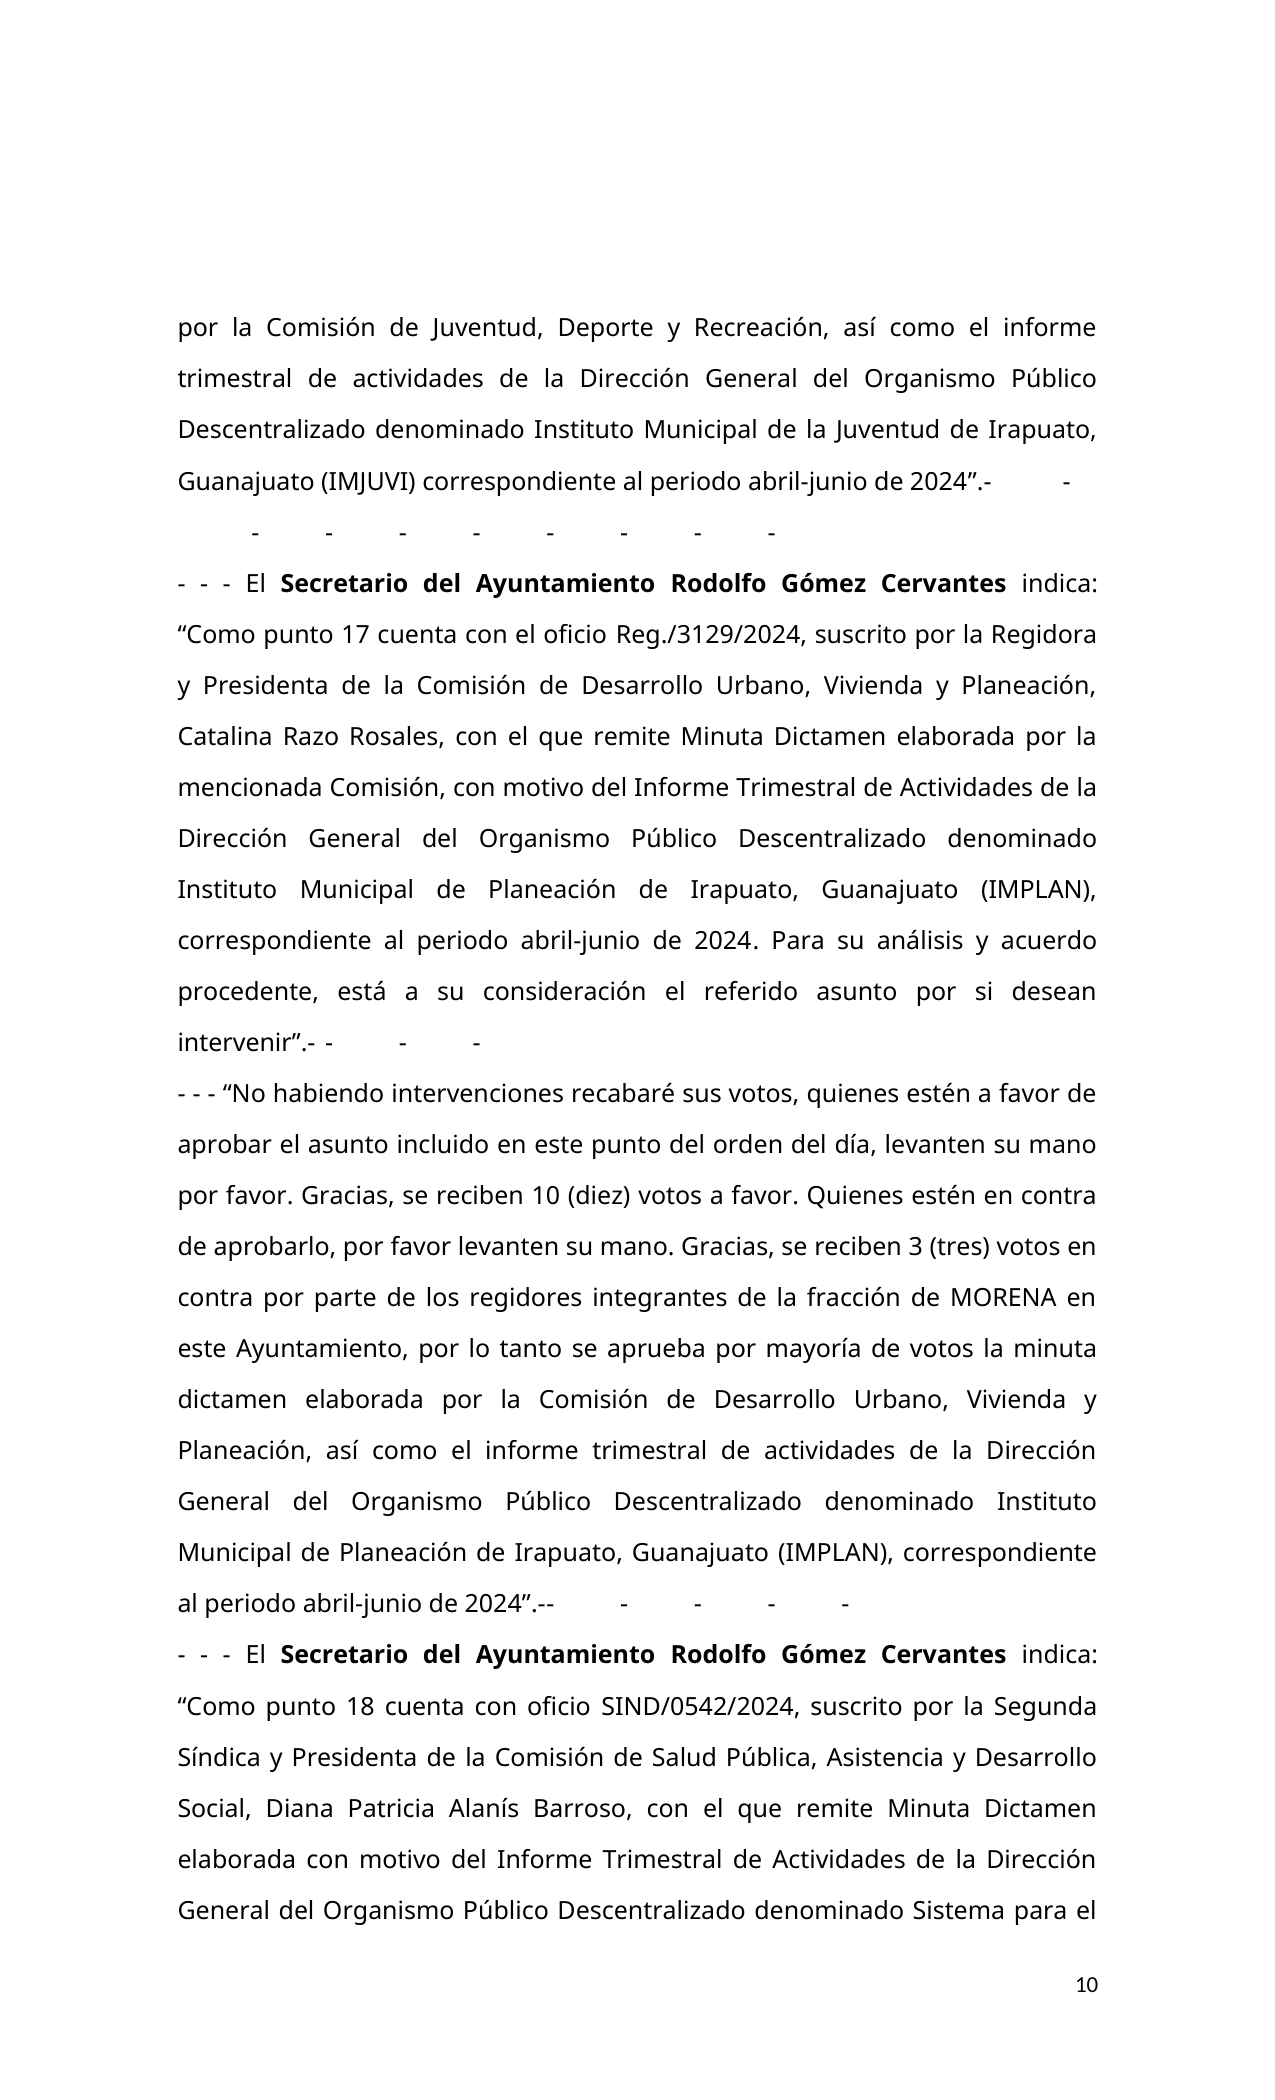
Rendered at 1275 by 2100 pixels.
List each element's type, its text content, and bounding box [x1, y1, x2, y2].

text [177, 1637, 1098, 1926]
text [177, 310, 1098, 548]
text - - - El Secretario del Ayuntamiento Rodolfo Gómez Cervantes indica: “Como punto 17 cuenta con el oficio Reg./3129/2024, suscrito por la Regidora y Presidenta de la Comisión de Desarrollo Urbano, Vivienda y Planeación, Catalina Razo Rosales, con el que remite Minuta Dictamen elaborada por la mencionada Comisión, con motivo del Informe Trimestral de Actividades de la Dirección General del Organismo Público Descentralizado denominado Instituto Municipal de Planeación de Irapuato, Guanajuato (IMPLAN), correspondiente al periodo abril-junio de 2024. Para su análisis y acuerdo procedente, está a su consideración el referido asunto por si desean intervenir”.- - - - [177, 565, 1098, 1059]
text - - - “No habiendo intervenciones recabaré sus votos, quienes estén a favor de aprobar el asunto incluido en este punto del orden del día, levanten su mano por favor. Gracias, se reciben 10 (diez) votos a favor. Quienes estén en contra de aprobarlo, por favor levanten su mano. Gracias, se reciben 3 (tres) votos en contra por parte de los regidores integrantes de la fracción de MORENA en este Ayuntamiento, por lo tanto se aprueba por mayoría de votos la minuta dictamen elaborada por la Comisión de Desarrollo Urbano, Vivienda y Planeación, así como el informe trimestral de actividades de la Dirección General del Organismo Público Descentralizado denominado Instituto Municipal de Planeación de Irapuato, Guanajuato (IMPLAN), correspondiente al periodo abril-junio de 2024”.- - - - - - [177, 1076, 1098, 1620]
